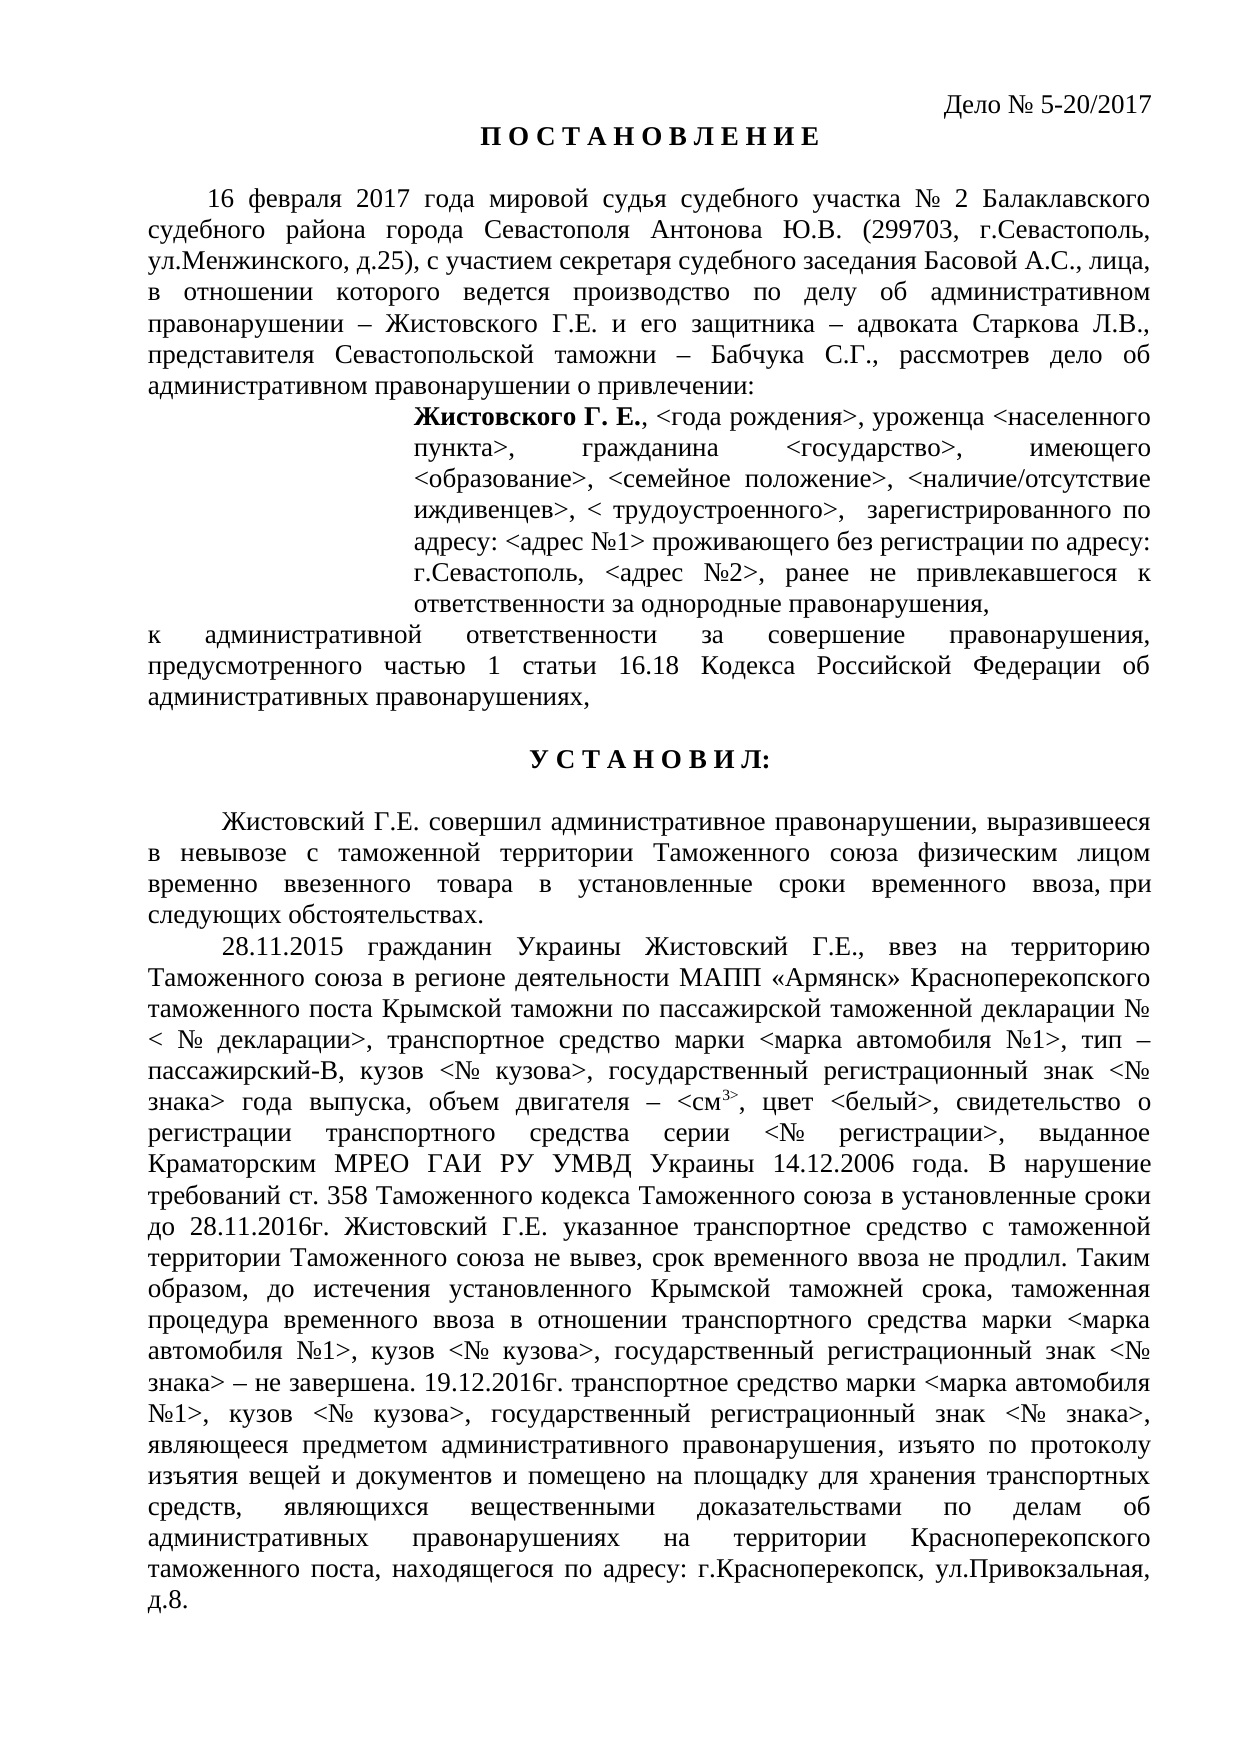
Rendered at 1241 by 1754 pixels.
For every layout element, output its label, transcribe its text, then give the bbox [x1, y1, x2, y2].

text П О С Т А Н О В Л Е Н И Е [148, 120, 1152, 151]
text Жистовского Г. Е., <года рождения>, уроженца <населенного пункта>, гражданина <государство>, имеющего <образование>, <семейное положение>, <наличие/отсутствие иждивенцев>, < трудоустроенного>, зарегистрированного по адресу: <адрес №1> проживающего без регистрации по адресу: г.Севастополь, <адрес №2>, ранее не привлекавшегося к ответственности за однородные правонарушения, [413, 400, 1152, 618]
text Жистовский Г.Е. совершил административное правонарушении, выразившееся в невывозе с таможенной территории Таможенного союза физическим лицом временно ввезенного товара в установленные сроки временного ввоза, при следующих обстоятельствах. [148, 867, 1152, 929]
text У С Т А Н О В И Л: [148, 743, 1152, 774]
text 16 февраля 2017 года мировой судья судебного участка № 2 Балаклавского судебного района города Севастополя Антонова Ю.В. (299703, г.Севастополь, ул.Менжинского, д.25), с участием секретаря судебного заседания Басовой А.С., лица, в отношении которого ведется производство по делу об административном правонарушении – Жистовского Г.Е. и его защитника – адвоката Старкова Л.В., представителя Севастопольской таможни – Бабчука С.Г., рассмотрев дело об административном правонарушении о привлечении: [148, 182, 1152, 400]
text Дело № 5-20/2017 [148, 89, 1152, 120]
text Жистовский Г.Е. совершил административное правонарушении, выразившееся в невывозе с таможенной территории Таможенного союза физическим лицом временно ввезенного товара в установленные сроки временного ввоза, при следующих обстоятельствах. [148, 805, 1152, 867]
text к административной ответственности за совершение правонарушения, предусмотренного частью 1 статьи 16.18 Кодекса Российской Федерации об административных правонарушениях, [148, 618, 1152, 712]
text 28.11.2015 гражданин Украины Жистовский Г.Е., ввез на территорию Таможенного союза в регионе деятельности МАПП «Армянск» Красноперекопского таможенного поста Крымской таможни по пассажирской таможенной декларации № < № декларации>, транспортное средство марки <марка автомобиля №1>, тип – пассажирский-В, кузов <№ кузова>, государственный регистрационный знак <№ знака> года выпуска, объем двигателя – <см3>, цвет <белый>, свидетельство о регистрации транспортного средства серии <№ регистрации>, выданное Краматорским МРЕО ГАИ РУ УМВД Украины 14.12.2006 года. В нарушение требований ст. 358 Таможенного кодекса Таможенного союза в установленные сроки до 28.11.2016г. Жистовский Г.Е. указанное транспортное средство с таможенной территории Таможенного союза не вывез, срок временного ввоза не продлил. Таким образом, до истечения установленного Крымской таможней срока, таможенная процедура временного ввоза в отношении транспортного средства марки <марка автомобиля №1>, кузов <№ кузова>, государственный регистрационный знак <№ знака> – не завершена. 19.12.2016г. транспортное средство марки <марка автомобиля №1>, кузов <№ кузова>, государственный регистрационный знак <№ знака>, являющееся предметом административного правонарушения, изъято по протоколу изъятия вещей и документов и помещено на площадку для хранения транспортных средств, являющихся вещественными доказательствами по делам об административных правонарушениях на территории Красноперекопского таможенного поста, находящегося по адресу: г.Красноперекопск, ул.Привокзальная, д.8. [148, 929, 1152, 1615]
